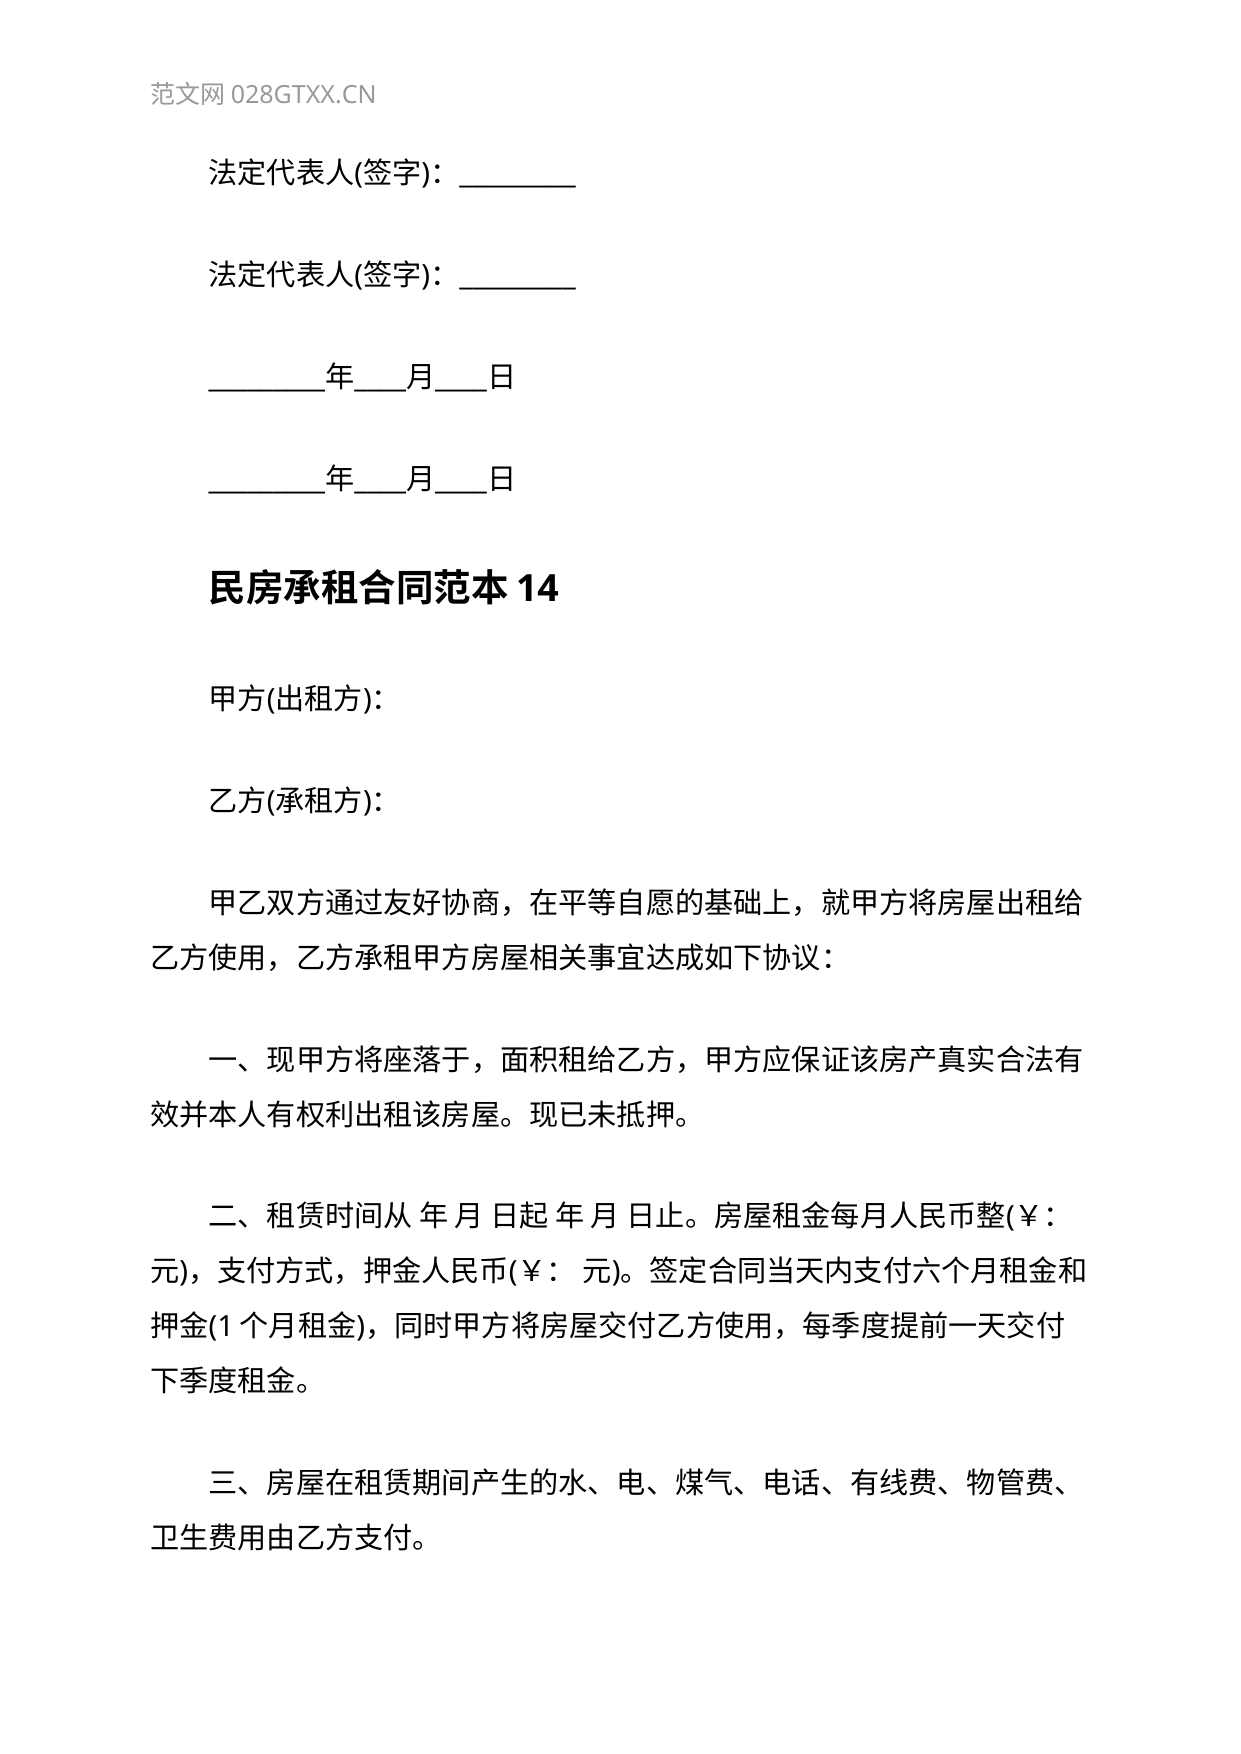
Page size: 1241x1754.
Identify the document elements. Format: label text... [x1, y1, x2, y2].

text 二、租赁时间从 年 月 日起 年 月 日止。房屋租金每月人民币整(￥： 元)，支付方式，押金人民币(￥： 元)。签定合同当天内支付六个月租金和押金(1个月租金)，同时甲方将房屋交付乙方使用，每季度提前一天交付下季度租金。 [150, 1193, 1090, 1400]
text 法定代表人(签字)：_________ [150, 150, 1090, 192]
text 三、房屋在租赁期间产生的水、电、煤气、电话、有线费、物管费、卫生费用由乙方支付。 [150, 1459, 1090, 1557]
text 甲乙双方通过友好协商，在平等自愿的基础上，就甲方将房屋出租给乙方使用，乙方承租甲方房屋相关事宜达成如下协议： [150, 879, 1090, 977]
text _________年____月____日 [150, 354, 1090, 396]
text 一、现甲方将座落于，面积租给乙方，甲方应保证该房产真实合法有效并本人有权利出租该房屋。现已未抵押。 [150, 1036, 1090, 1133]
text 民房承租合同范本14 [150, 558, 1090, 612]
text 甲方(出租方)： [150, 676, 1090, 718]
text _________年____月____日 [150, 456, 1090, 498]
text 乙方(承租方)： [150, 777, 1090, 820]
text 法定代表人(签字)：_________ [150, 252, 1090, 294]
